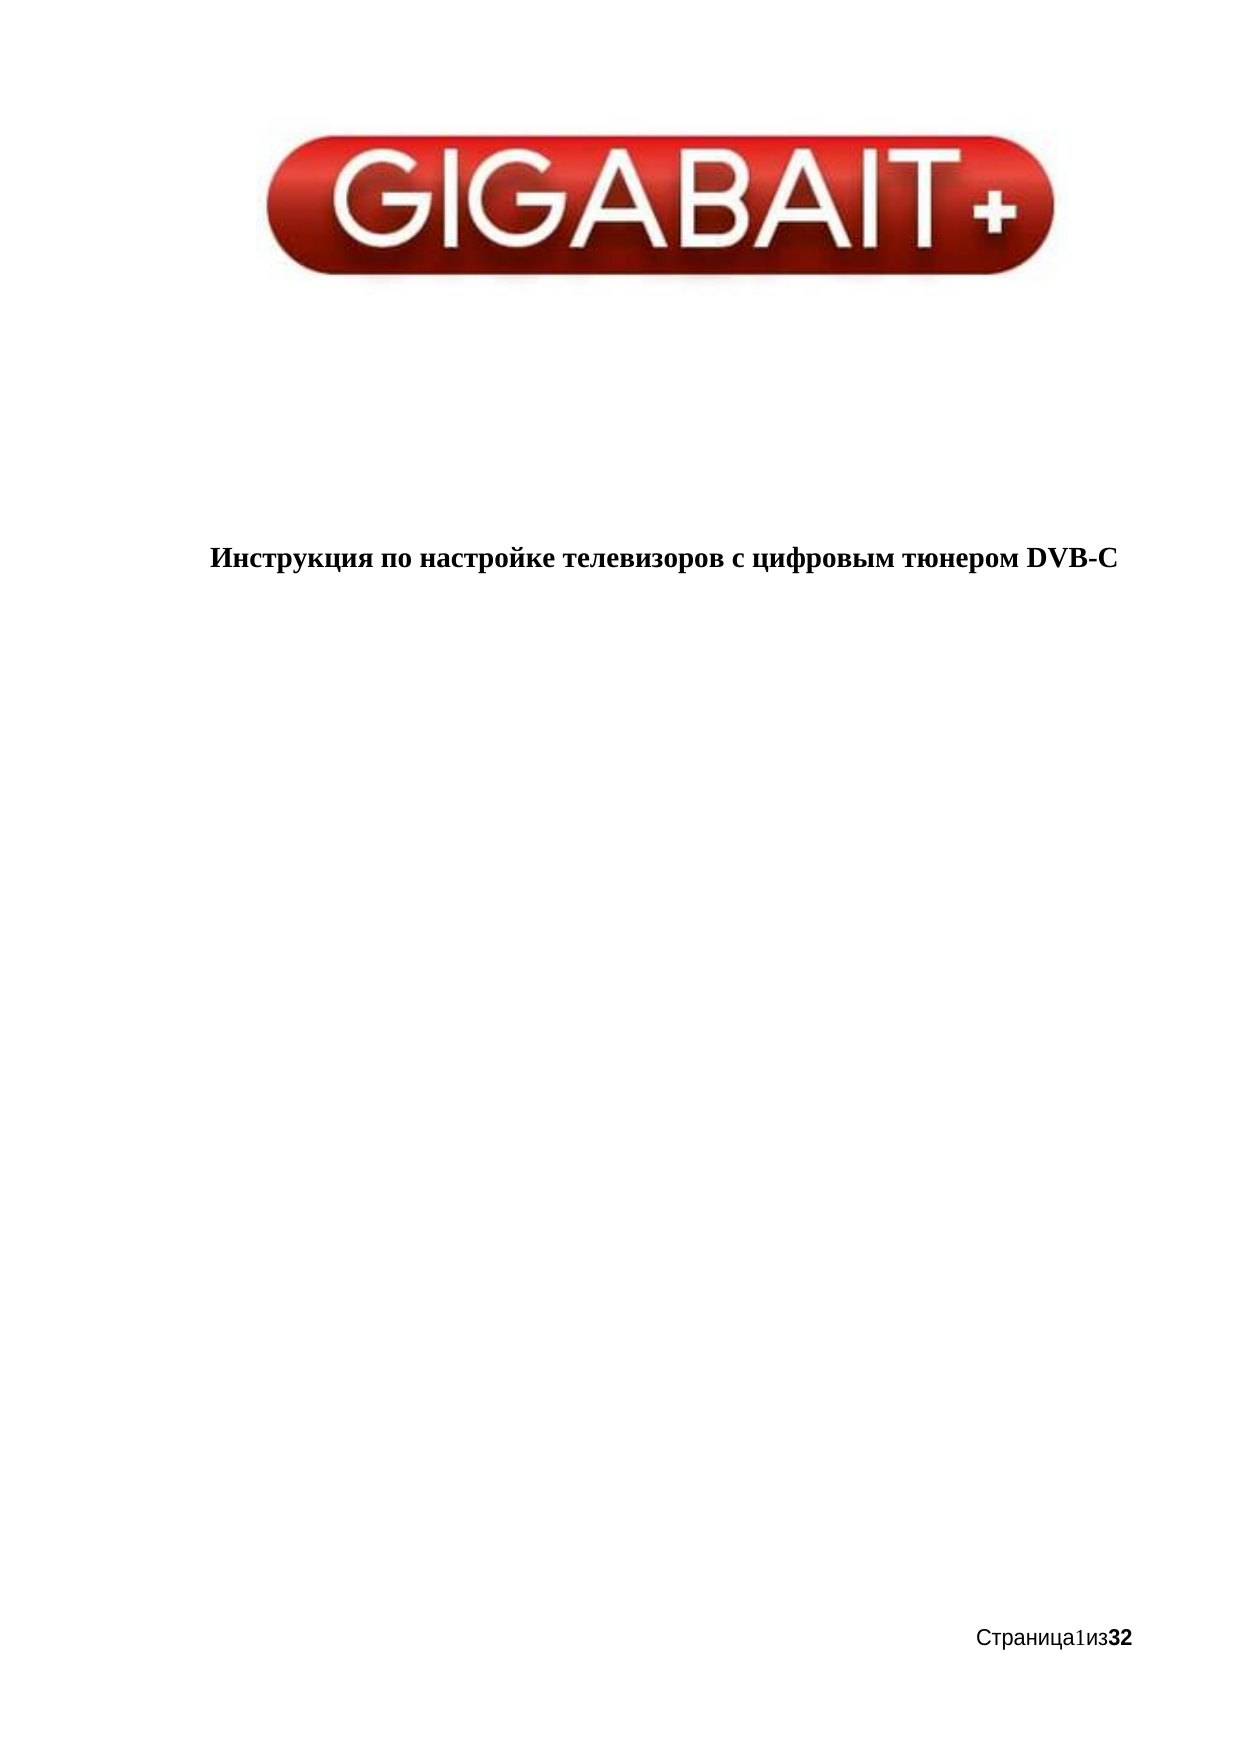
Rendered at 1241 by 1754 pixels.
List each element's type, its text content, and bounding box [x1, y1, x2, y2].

subtitle Инструкция по настройке телевизоров с цифровым тюнером DVB-C [210, 541, 1203, 574]
picture [256, 72, 1069, 333]
